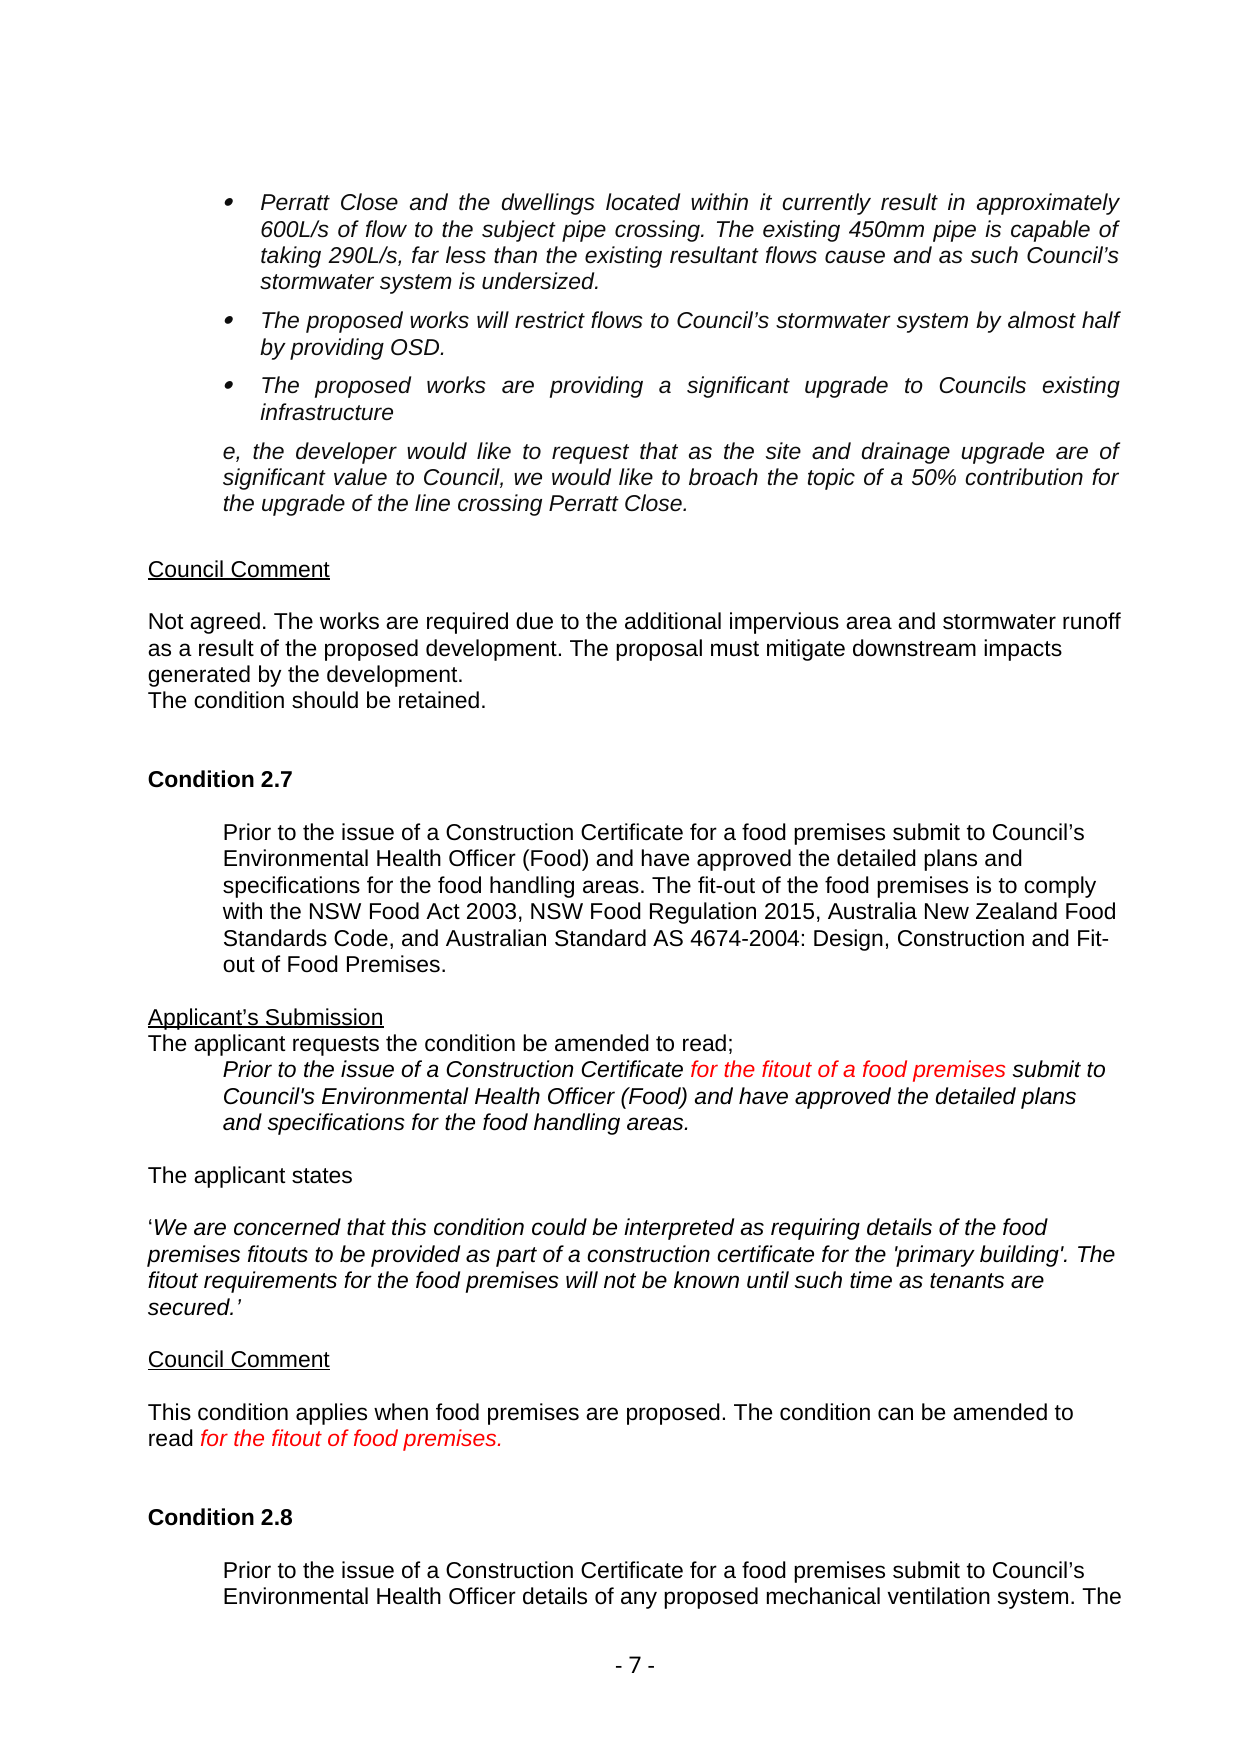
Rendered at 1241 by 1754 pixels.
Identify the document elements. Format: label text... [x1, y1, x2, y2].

text This condition applies when food premises are proposed. The condition can be amended to read for the fitout of food premises. [148, 1399, 1122, 1452]
text Prior to the issue of a Construction Certificate for the fitout of a food premises submit to Council's Environmental Health Officer (Food) and have approved the detailed plans and specifications for the food handling areas. [223, 1056, 1122, 1135]
text The applicant requests the condition be amended to read; [148, 1030, 1122, 1056]
text ‘We are concerned that this condition could be interpreted as requiring details of the food premises fitouts to be provided as part of a construction certificate for the 'primary building'. The fitout requirements for the food premises will not be known until such time as tenants are secured.’ [148, 1214, 1122, 1320]
text Prior to the issue of a Construction Certificate for a food premises submit to Council’s Environmental Health Officer (Food) and have approved the detailed plans and specifications for the food handling areas. The fit-out of the food premises is to comply with the NSW Food Act 2003, NSW Food Regulation 2015, Australia New Zealand Food Standards Code, and Australian Standard AS 4674-2004: Design, Construction and Fit-out of Food Premises. [223, 819, 1122, 977]
text Condition 2.7 [148, 766, 1122, 793]
text Council Comment [148, 1346, 1122, 1372]
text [223, 1557, 1122, 1610]
text Condition 2.8 [148, 1504, 1122, 1531]
text Council Comment [148, 556, 1122, 582]
text e, the developer would like to request that as the site and drainage upgrade are of significant value to Council, we would like to broach the topic of a 50% contribution for the upgrade of the line crossing Perratt Close. [223, 438, 1122, 517]
text Not agreed. The works are required due to the additional impervious area and stormwater runoff as a result of the proposed development. The proposal must mitigate downstream impacts generated by the development. [148, 608, 1122, 687]
text The applicant states [148, 1162, 1122, 1188]
text Applicant’s Submission [148, 1003, 1122, 1030]
list Perratt Close and the dwellings located within it currently result in approximately 600L/s of flow to the subject pipe crossing. The existing 450mm pipe is capable of taking 290L/s, far less than the existing resultant flows cause and as such Council’s stormwater system is undersized. [223, 189, 1122, 295]
list The proposed works are providing a significant upgrade to Councils existing infrastructure [223, 372, 1122, 425]
text The condition should be retained. [148, 687, 1122, 714]
list The proposed works will restrict flows to Council’s stormwater system by almost half by providing OSD. [223, 307, 1122, 360]
